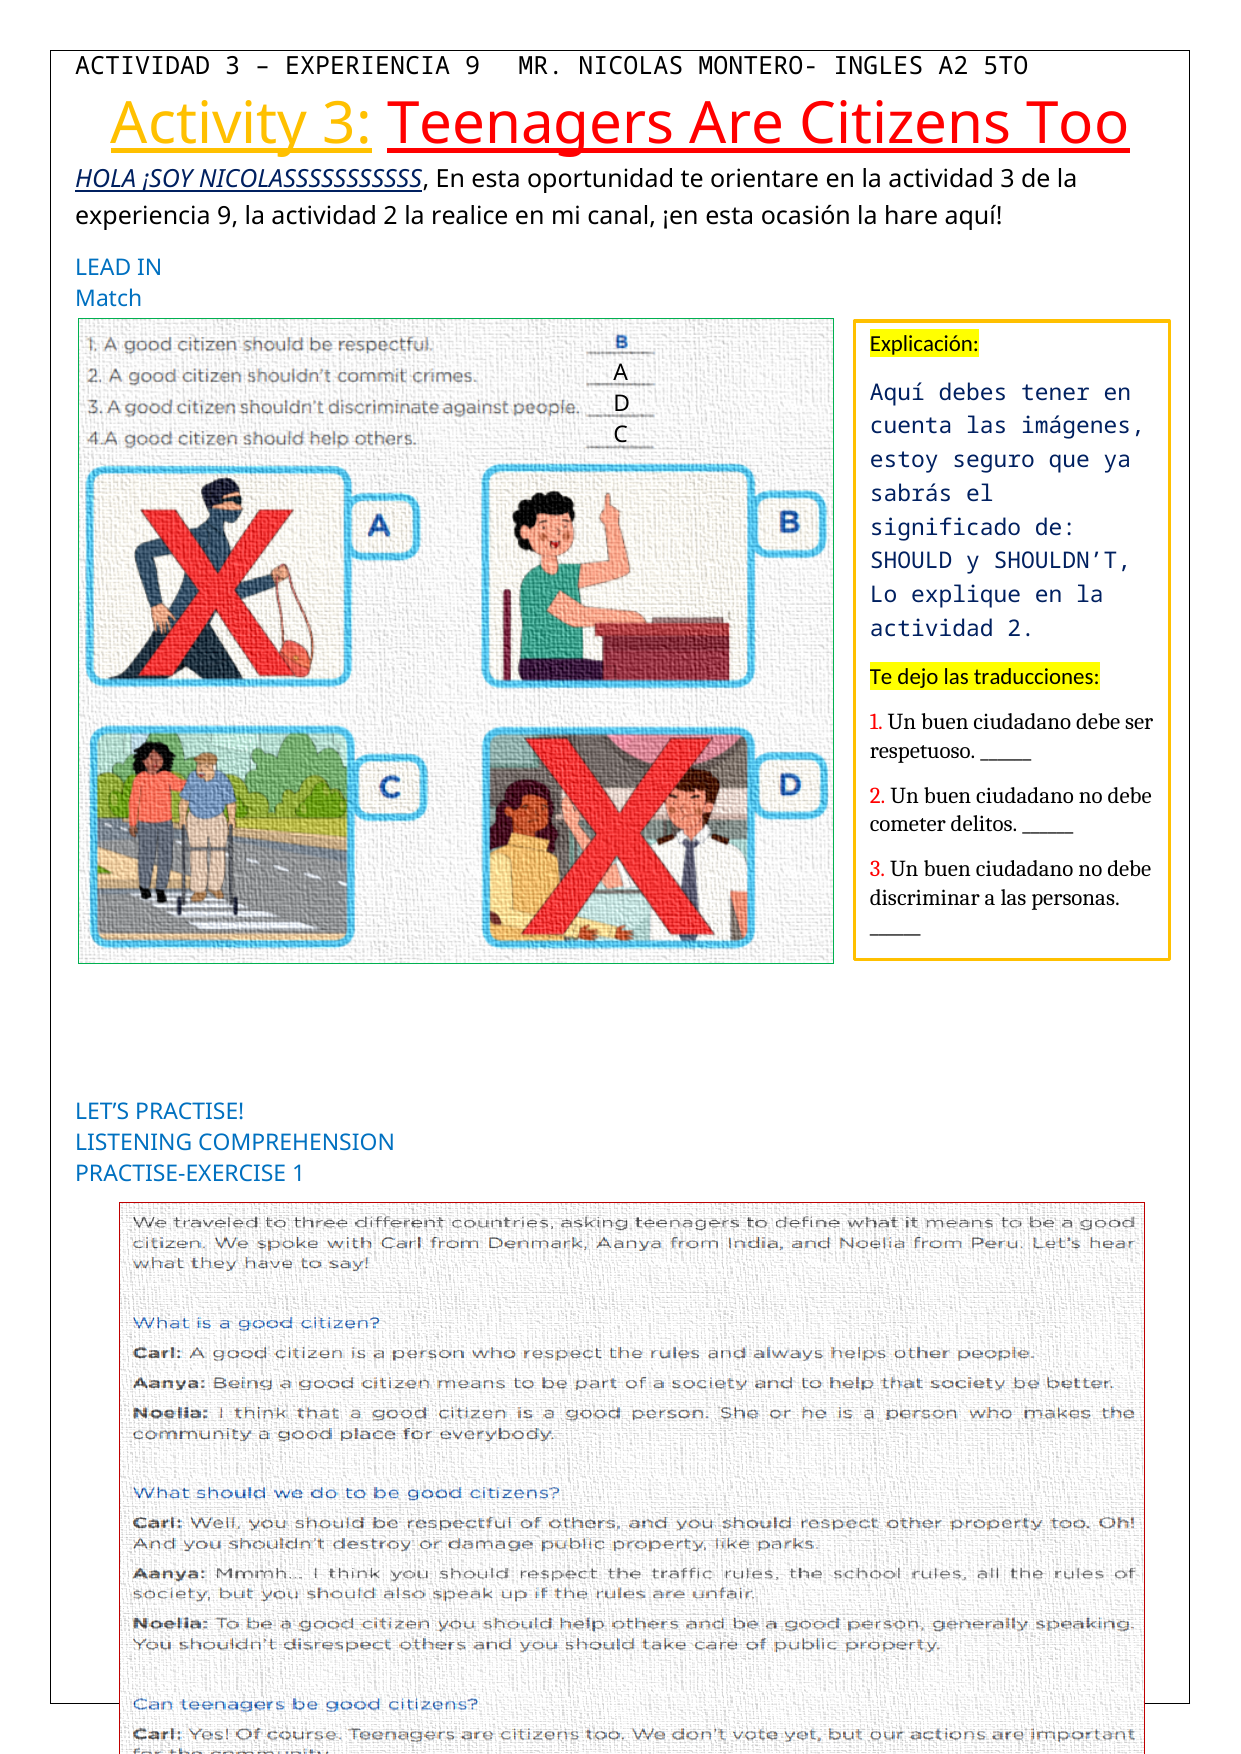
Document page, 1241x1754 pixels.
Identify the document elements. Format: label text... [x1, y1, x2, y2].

text Match [75, 282, 1165, 313]
text LEAD IN [75, 251, 1165, 282]
text LET’S PRACTISE! [75, 1095, 1165, 1126]
picture [79, 319, 833, 963]
text HOLA ¡SOY NICOLASSSSSSSSSSS, En esta oportunidad te orientare en la actividad 3 de la experiencia 9, la actividad 2 la realice en mi canal, ¡en esta ocasión la hare aquí! [75, 161, 1165, 232]
text Activity 3: Teenagers Are Citizens Too [75, 81, 1165, 161]
text PRACTISE-EXERCISE 1 [75, 1157, 1165, 1188]
text LISTENING COMPREHENSION [75, 1126, 1165, 1157]
picture [120, 1203, 1144, 1754]
